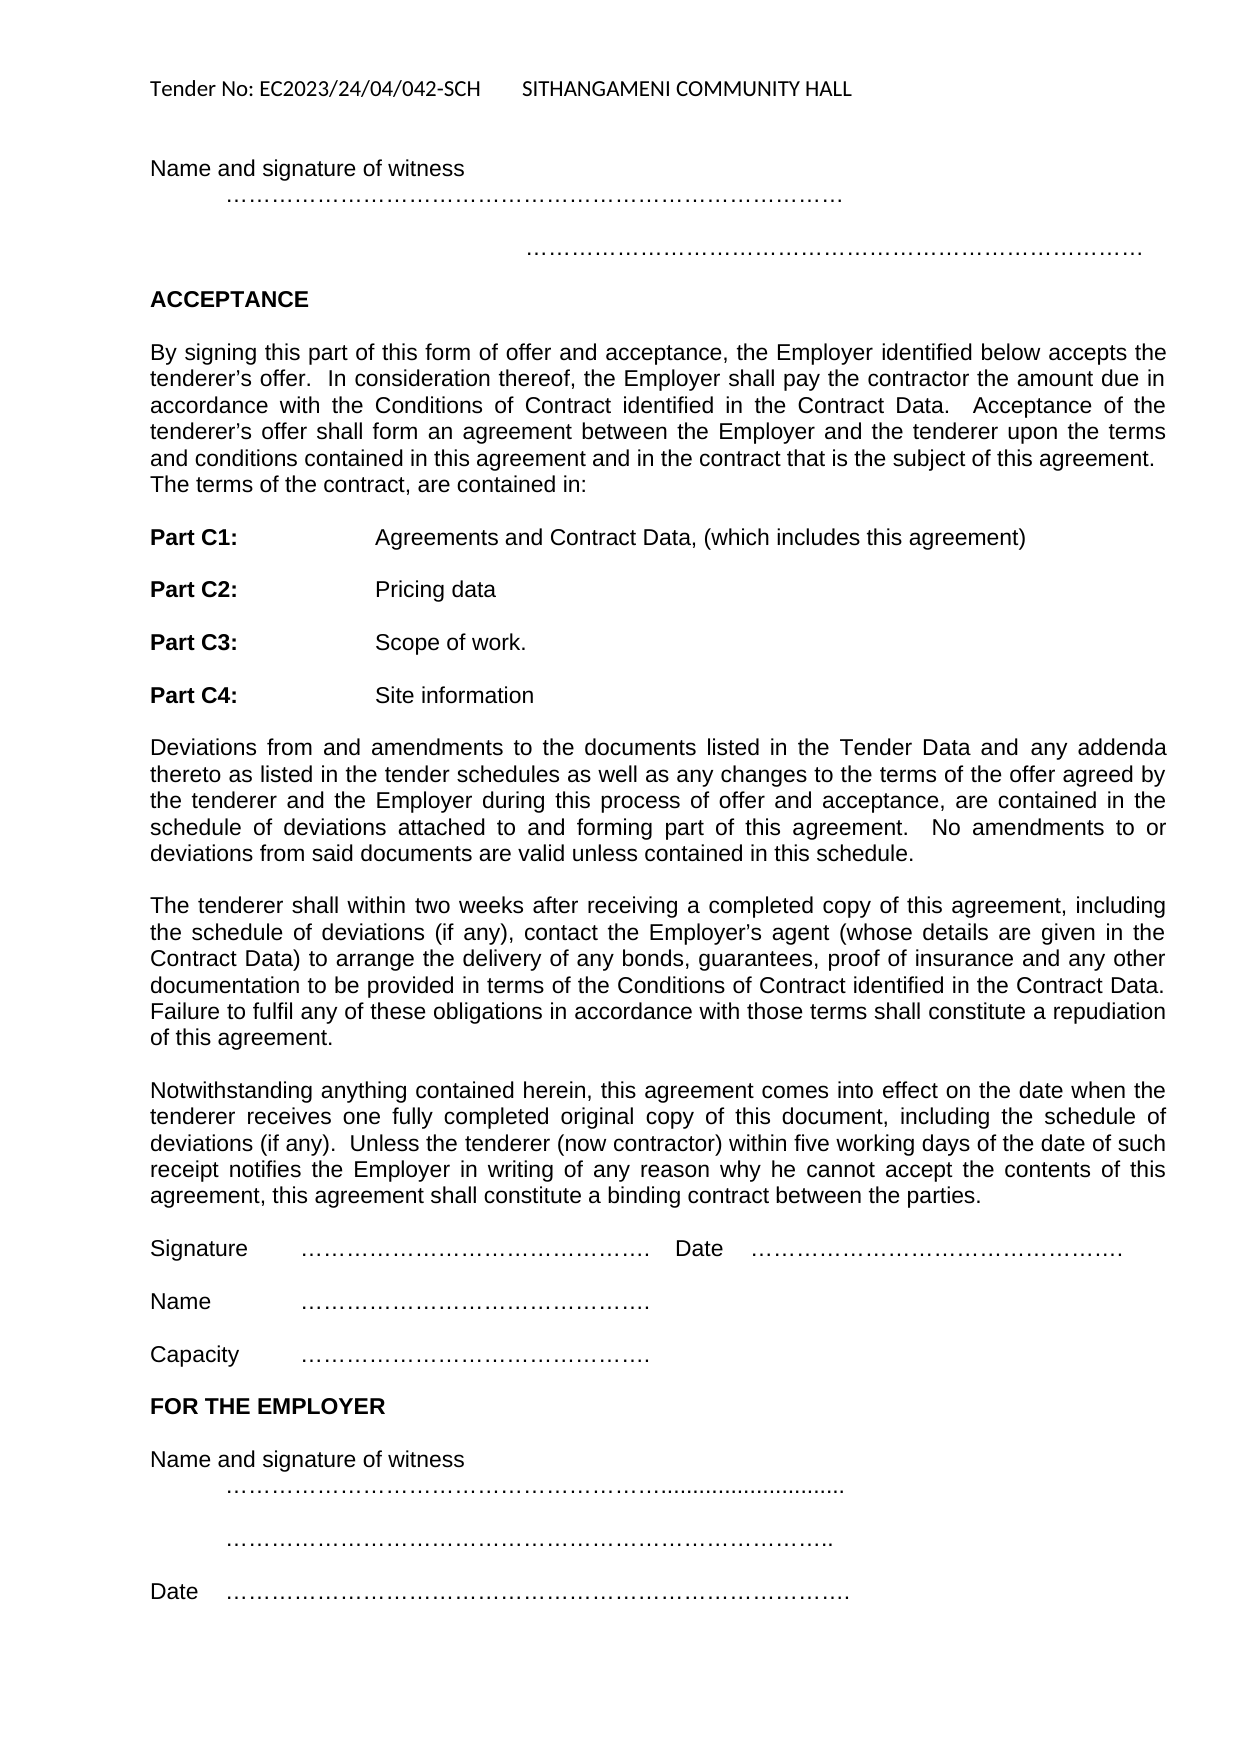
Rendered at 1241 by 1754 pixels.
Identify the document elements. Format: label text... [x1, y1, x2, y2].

text Deviations from and amendments to the documents listed in the Tender Data and any addenda thereto as listed in the tender schedules as well as any changes to the terms of the offer agreed by the tenderer and the Employer during this process of offer and acceptance, are contained in the schedule of deviations attached to and forming part of this agreement. No amendments to or deviations from said documents are valid unless contained in this schedule. [150, 734, 1167, 866]
text The tenderer shall within two weeks after receiving a completed copy of this agreement, including the schedule of deviations (if any), contact the Employer’s agent (whose details are given in the Contract Data) to arrange the delivery of any bonds, guarantees, proof of insurance and any other documentation to be provided in terms of the Conditions of Contract identified in the Contract Data. Failure to fulfil any of these obligations in accordance with those terms shall constitute a repudiation of this agreement. [150, 892, 1167, 1051]
text Name ………………………………………. [150, 1288, 1167, 1314]
text The terms of the contract, are contained in: [150, 471, 1167, 497]
text Part C2: Pricing data [150, 576, 1167, 603]
text Date ………………………………………………………………………. [150, 1578, 1167, 1604]
text By signing this part of this form of offer and acceptance, the Employer identified below accepts the tenderer’s offer. In consideration thereof, the Employer shall pay the contractor the amount due in accordance with the Conditions of Contract identified in the Contract Data. Acceptance of the tenderer’s offer shall form an agreement between the Employer and the tenderer upon the terms and conditions contained in this agreement and in the contract that is the subject of this agreement. [150, 339, 1167, 471]
text …………………………………………………………………….. [150, 1525, 1186, 1551]
text Name and signature of witness …………………………………………………............................. [150, 1446, 1167, 1499]
text FOR THE EMPLOYER [150, 1393, 1167, 1419]
text ACCEPTANCE [150, 286, 1167, 313]
text Signature ………………………………………. Date …………………………………………. [150, 1235, 1167, 1261]
text Notwithstanding anything contained herein, this agreement comes into effect on the date when the tenderer receives one fully completed original copy of this document, including the schedule of deviations (if any). Unless the tenderer (now contractor) within five working days of the date of such receipt notifies the Employer in writing of any reason why he cannot accept the contents of this agreement, this agreement shall constitute a binding contract between the parties. [150, 1077, 1167, 1209]
text Part C3: Scope of work. [150, 629, 1167, 655]
text Name and signature of witness ……………………………………………………………………… [150, 154, 1167, 207]
text ……………………………………………………………………… [150, 234, 1167, 260]
text Part C4: Site information [150, 682, 1167, 708]
text Part C1: Agreements and Contract Data, (which includes this agreement) [150, 523, 1167, 550]
text Capacity ………………………………………. [150, 1341, 1167, 1367]
